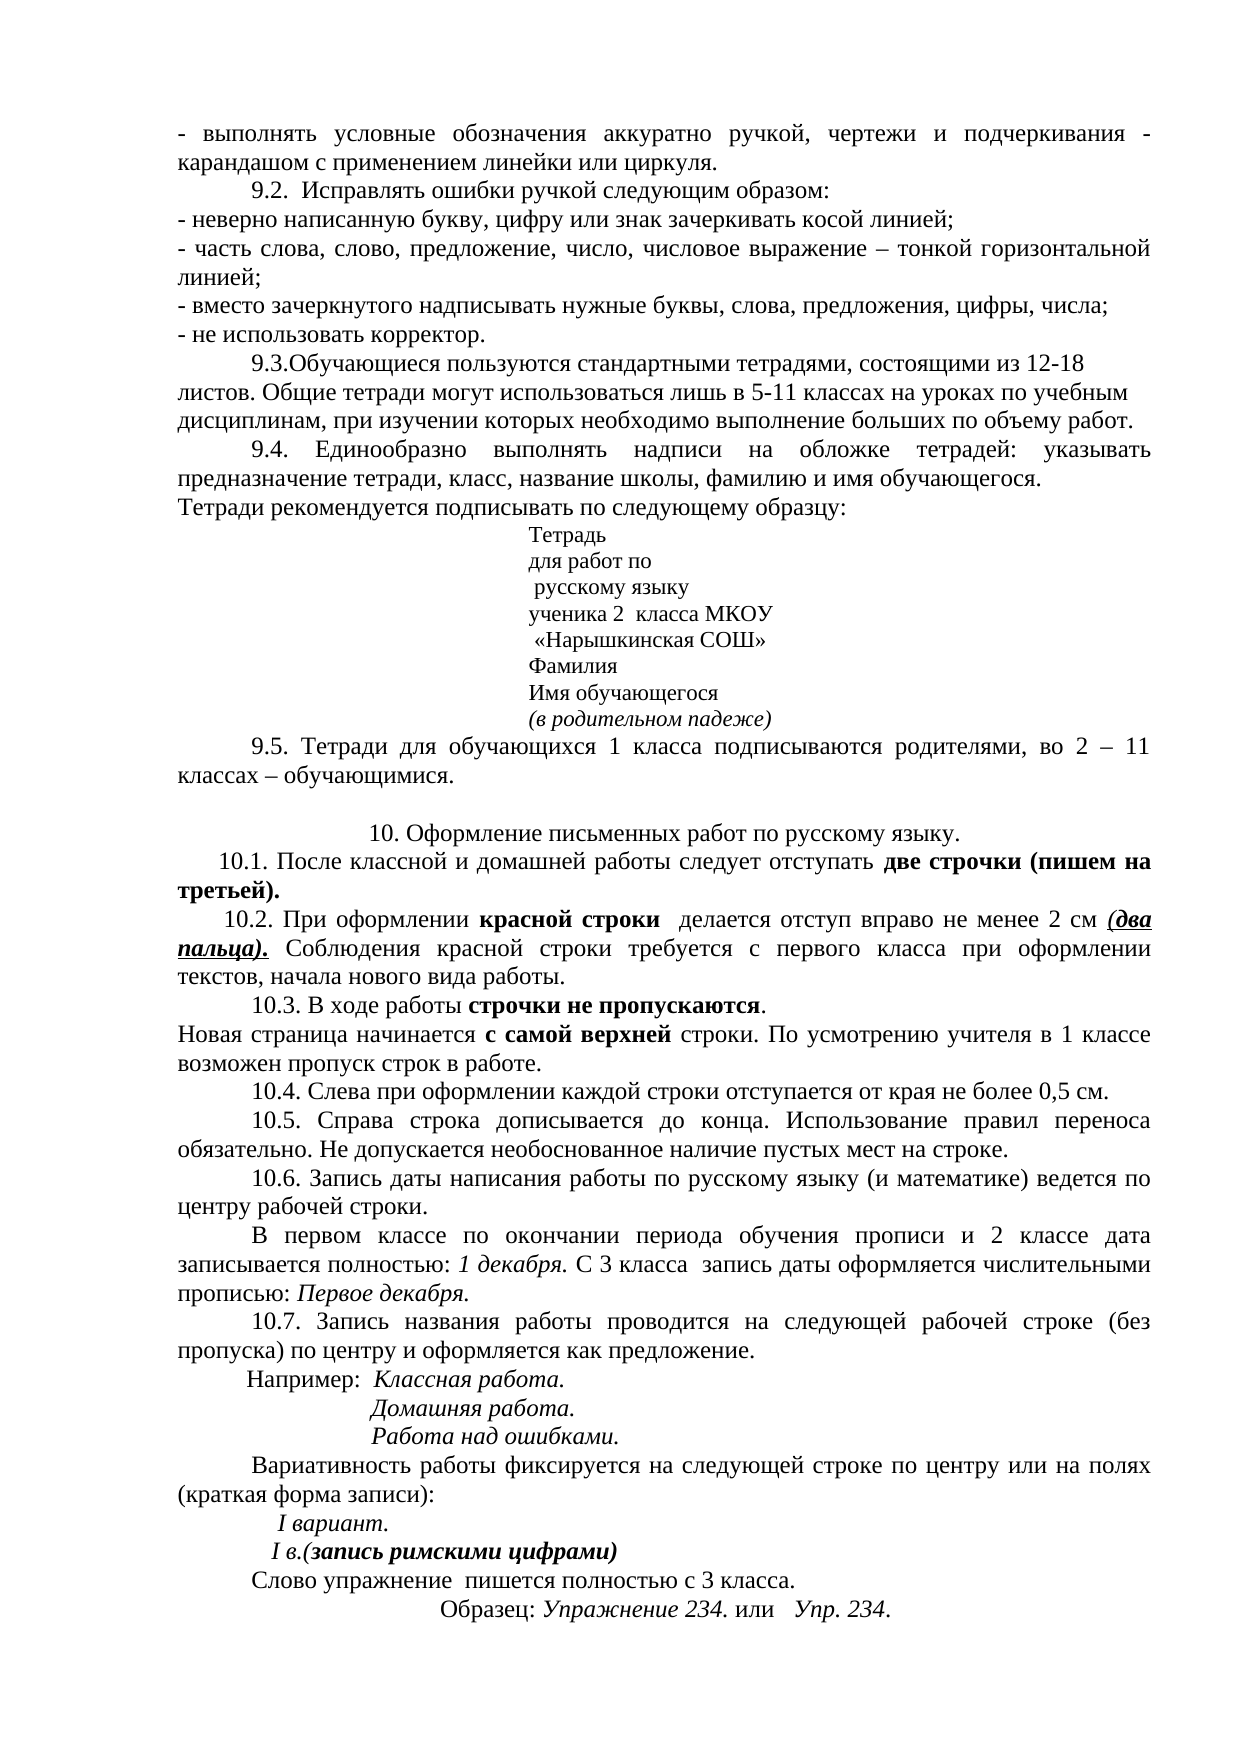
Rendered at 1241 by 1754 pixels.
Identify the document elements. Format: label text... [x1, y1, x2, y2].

text - вместо зачеркнутого надписывать нужные буквы, слова, предложения, цифры, числа; [177, 291, 1152, 319]
text - выполнять условные обозначения аккуратно ручкой, чертежи и подчеркивания - карандашом с применением линейки или циркуля. [177, 118, 1152, 176]
text 10.6. Запись даты написания работы по русскому языку (и математике) ведется по центру рабочей строки. [177, 1163, 1152, 1220]
text - неверно написанную букву, цифру или знак зачеркивать косой линией; [177, 204, 1152, 233]
text Например: Классная работа. [177, 1364, 1152, 1393]
text 10.4. Слева при оформлении каждой строки отступается от края не более 0,5 см. [177, 1076, 1152, 1105]
text Работа над ошибками. [177, 1421, 1152, 1450]
text Вариативность работы фиксируется на следующей строке по центру или на полях (краткая форма записи): [177, 1450, 1152, 1508]
text Образец: Упражнение 234. или Упр. 234. [177, 1594, 1152, 1623]
text Домашняя работа. [177, 1393, 1152, 1421]
text 10.3. В ходе работы строчки не пропускаются. [177, 990, 1152, 1019]
text 10.7. Запись названия работы проводится на следующей рабочей строке (без пропуска) по центру и оформляется как предложение. [177, 1306, 1152, 1364]
text 10.2. При оформлении красной строки делается отступ вправо не менее 2 см (два пальца). Соблюдения красной строки требуется с первого класса при оформлении текстов, начала нового вида работы. [177, 904, 1152, 990]
text - часть слова, слово, предложение, число, числовое выражение – тонкой горизонтальной линией; [177, 233, 1152, 291]
text 10.5. Справа строка дописывается до конца. Использование правил переноса обязательно. Не допускается необоснованное наличие пустых мест на строке. [177, 1105, 1152, 1163]
table_header Тетрадь для работ по русскому языку ученика 2 класса МКОУ «Нарышкинская СОШ» Фамилия Имя обучающегося (в родительном падеже) [517, 521, 937, 731]
text - не использовать корректор. [177, 319, 1152, 348]
text 9.2. Исправлять ошибки ручкой следующим образом: [177, 176, 1152, 204]
text I в.(запись римскими цифрами) [271, 1536, 1152, 1565]
text Новая страница начинается с самой верхней строки. По усмотрению учителя в 1 классе возможен пропуск строк в работе. [177, 1019, 1152, 1076]
text 9.3.Обучающиеся пользуются стандартными тетрадями, состоящими из 12-18 листов. Общие тетради могут использоваться лишь в 5-11 классах на уроках по учебным дисциплинам, при изучении которых необходимо выполнение больших по объему работ. [177, 348, 1152, 434]
text В первом классе по окончании периода обучения прописи и 2 классе дата записывается полностью: 1 декабря. С 3 класса запись даты оформляется числительными прописью: Первое декабря. [177, 1220, 1152, 1306]
text 10. Оформление письменных работ по русскому языку. [177, 818, 1152, 846]
text 9.5. Тетради для обучающихся 1 класса подписываются родителями, во 2 – 11 классах – обучающимися. [177, 731, 1152, 789]
text Тетради рекомендуется подписывать по следующему образцу: [177, 492, 1152, 521]
text 9.4. Единообразно выполнять надписи на обложке тетрадей: указывать предназначение тетради, класс, название школы, фамилию и имя обучающегося. [177, 434, 1152, 492]
text I вариант. [271, 1508, 1152, 1536]
text Слово упражнение пишется полностью с 3 класса. [177, 1565, 1152, 1594]
text 10.1. После классной и домашней работы следует отступать две строчки (пишем на третьей). [177, 846, 1152, 904]
